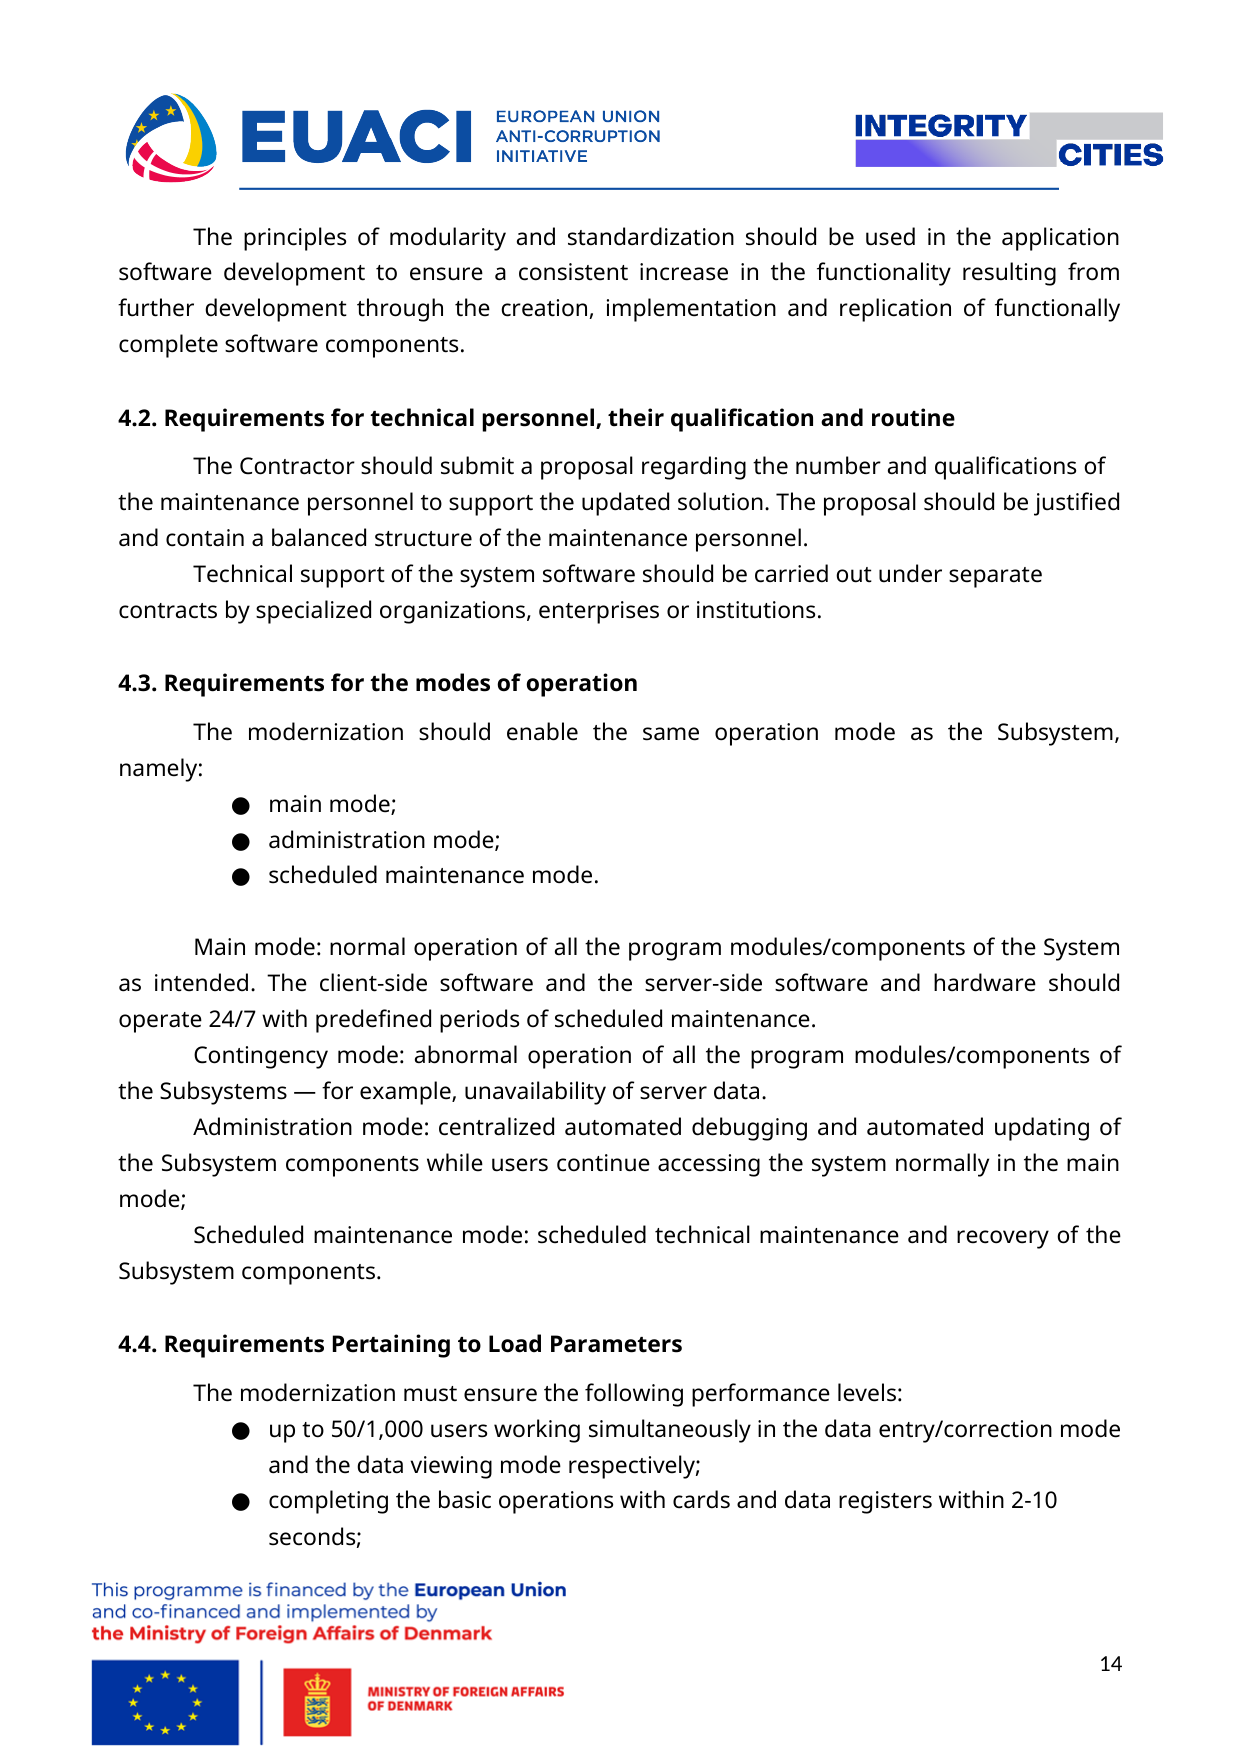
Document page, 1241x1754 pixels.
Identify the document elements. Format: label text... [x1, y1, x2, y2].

list scheduled maintenance mode. [231, 859, 1122, 891]
picture [86, 1571, 597, 1754]
text The modernization must ensure the following performance levels: [118, 1377, 1122, 1408]
text The Contractor should submit a proposal regarding the number and qualifications of the maintenance personnel to support the updated solution. The proposal should be justified and contain a balanced structure of the maintenance personnel. [118, 450, 1122, 553]
subtitle 4.4. Requirements Pertaining to Load Parameters [118, 1328, 1122, 1359]
text The modernization should enable the same operation mode as the Subsystem, namely: [118, 716, 1122, 783]
list up to 50/1,000 users working simultaneously in the data entry/correction mode and the data viewing mode respectively; [231, 1413, 1122, 1480]
text Scheduled maintenance mode: scheduled technical maintenance and recovery of the Subsystem components. [118, 1219, 1122, 1286]
subtitle 4.2. Requirements for technical personnel, their qualification and routine [118, 402, 1122, 433]
list administration mode; [231, 823, 1122, 855]
text Technical support of the system software should be carried out under separate contracts by specialized organizations, enterprises or institutions. [118, 558, 1122, 625]
text Administration mode: centralized automated debugging and automated updating of the Subsystem components while users continue accessing the system normally in the main mode; [118, 1111, 1122, 1214]
list completing the basic operations with cards and data registers within 2-10 seconds; [231, 1484, 1122, 1552]
text Main mode: normal operation of all the program modules/components of the System as intended. The client-side software and the server-side software and hardware should operate 24/7 with predefined periods of scheduled maintenance. [118, 931, 1122, 1034]
subtitle 4.3. Requirements for the modes of operation [118, 667, 1122, 698]
list main mode; [231, 788, 1122, 819]
text The principles of modularity and standardization should be used in the application software development to ensure a consistent increase in the functionality resulting from further development through the creation, implementation and replication of functionally complete software components. [118, 220, 1122, 359]
text Contingency mode: abnormal operation of all the program modules/components of the Subsystems — for example, unavailability of server data. [118, 1039, 1122, 1106]
picture [118, 25, 1214, 255]
